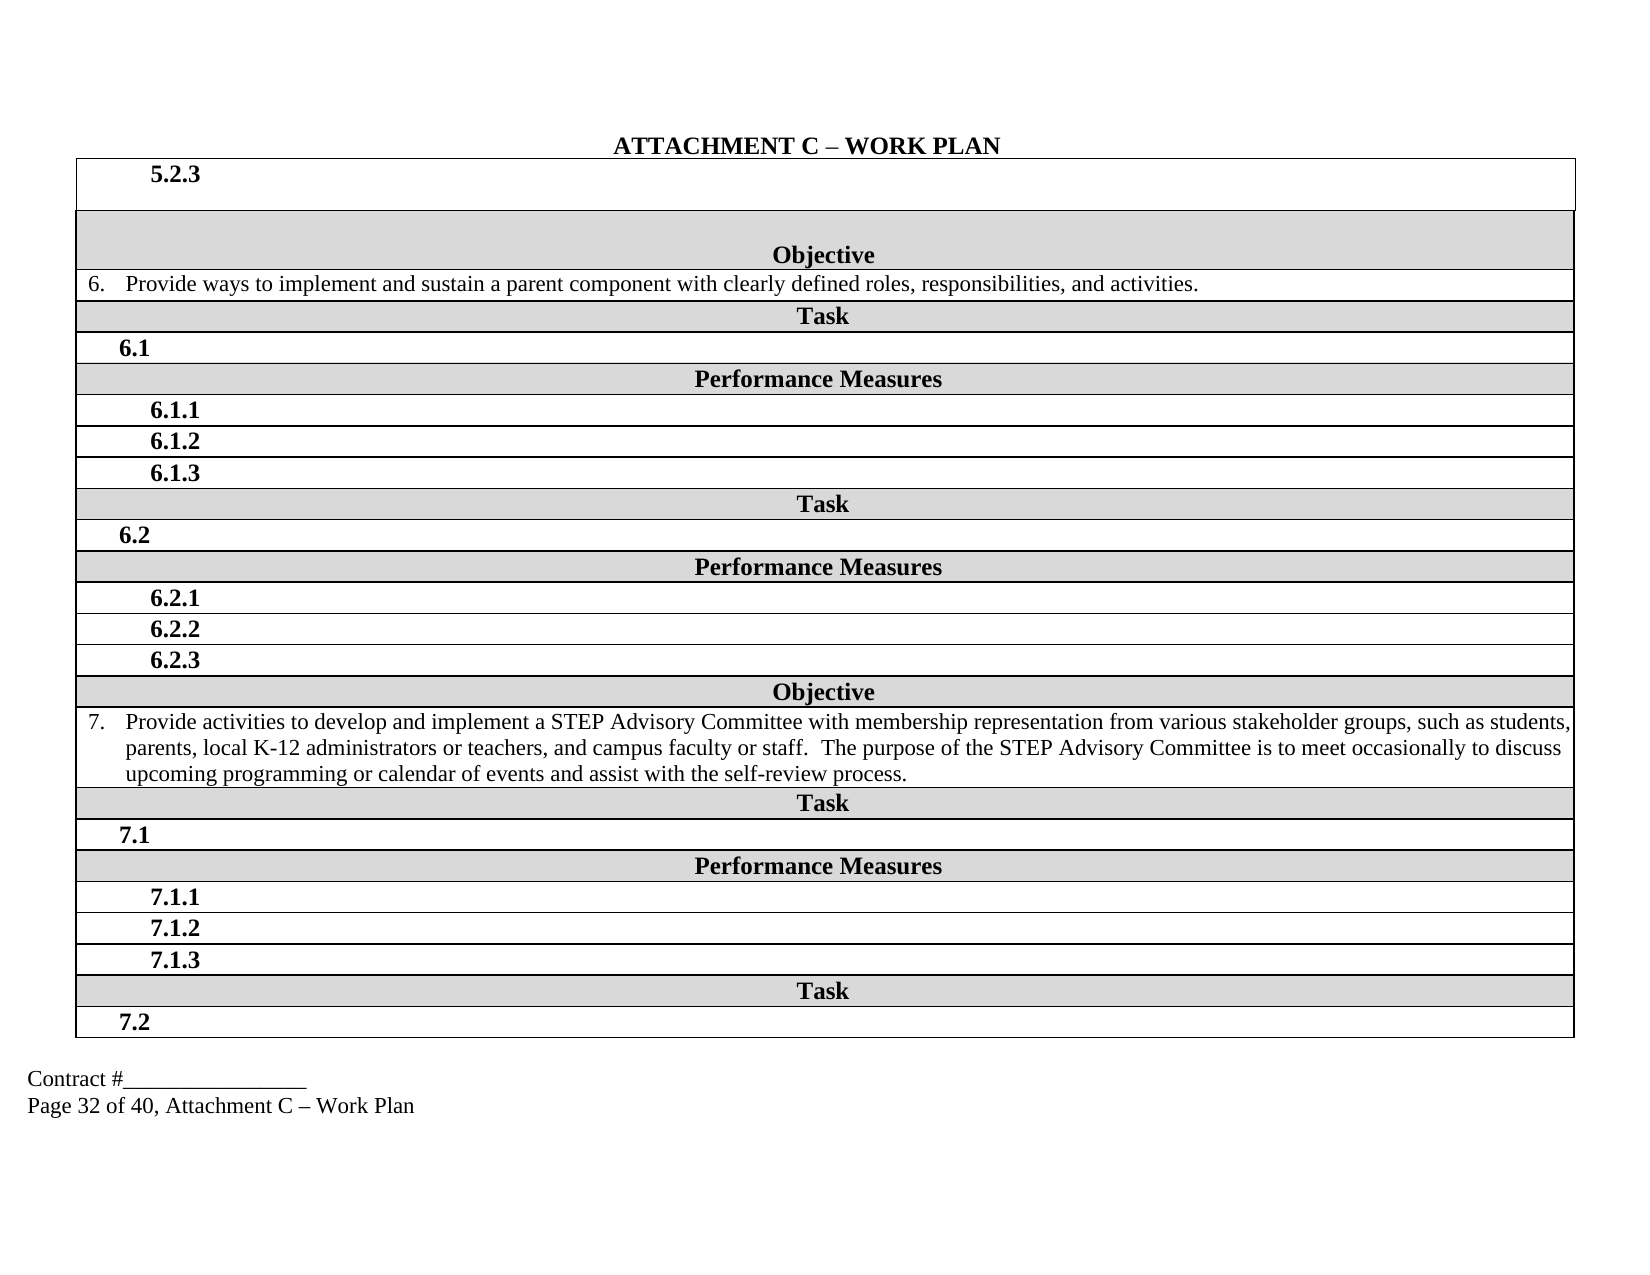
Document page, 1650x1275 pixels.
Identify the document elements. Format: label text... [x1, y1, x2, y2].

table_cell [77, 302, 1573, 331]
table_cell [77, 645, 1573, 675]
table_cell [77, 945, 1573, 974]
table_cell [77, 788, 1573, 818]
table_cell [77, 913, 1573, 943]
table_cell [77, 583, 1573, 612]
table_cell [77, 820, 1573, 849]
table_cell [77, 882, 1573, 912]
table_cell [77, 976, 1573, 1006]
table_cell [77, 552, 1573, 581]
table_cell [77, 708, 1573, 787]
table_cell 5.2.3 [77, 159, 1575, 210]
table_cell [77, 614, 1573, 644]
table_cell Objective [77, 211, 1573, 269]
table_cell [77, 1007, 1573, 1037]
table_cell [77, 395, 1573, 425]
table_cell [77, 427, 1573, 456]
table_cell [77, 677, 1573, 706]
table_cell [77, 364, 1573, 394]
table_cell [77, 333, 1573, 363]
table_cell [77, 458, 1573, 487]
table_cell Provide ways to implement and sustain a parent component with clearly defined roles, responsibilities, and activities. [77, 270, 1573, 300]
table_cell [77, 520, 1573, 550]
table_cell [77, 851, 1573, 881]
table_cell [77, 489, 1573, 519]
